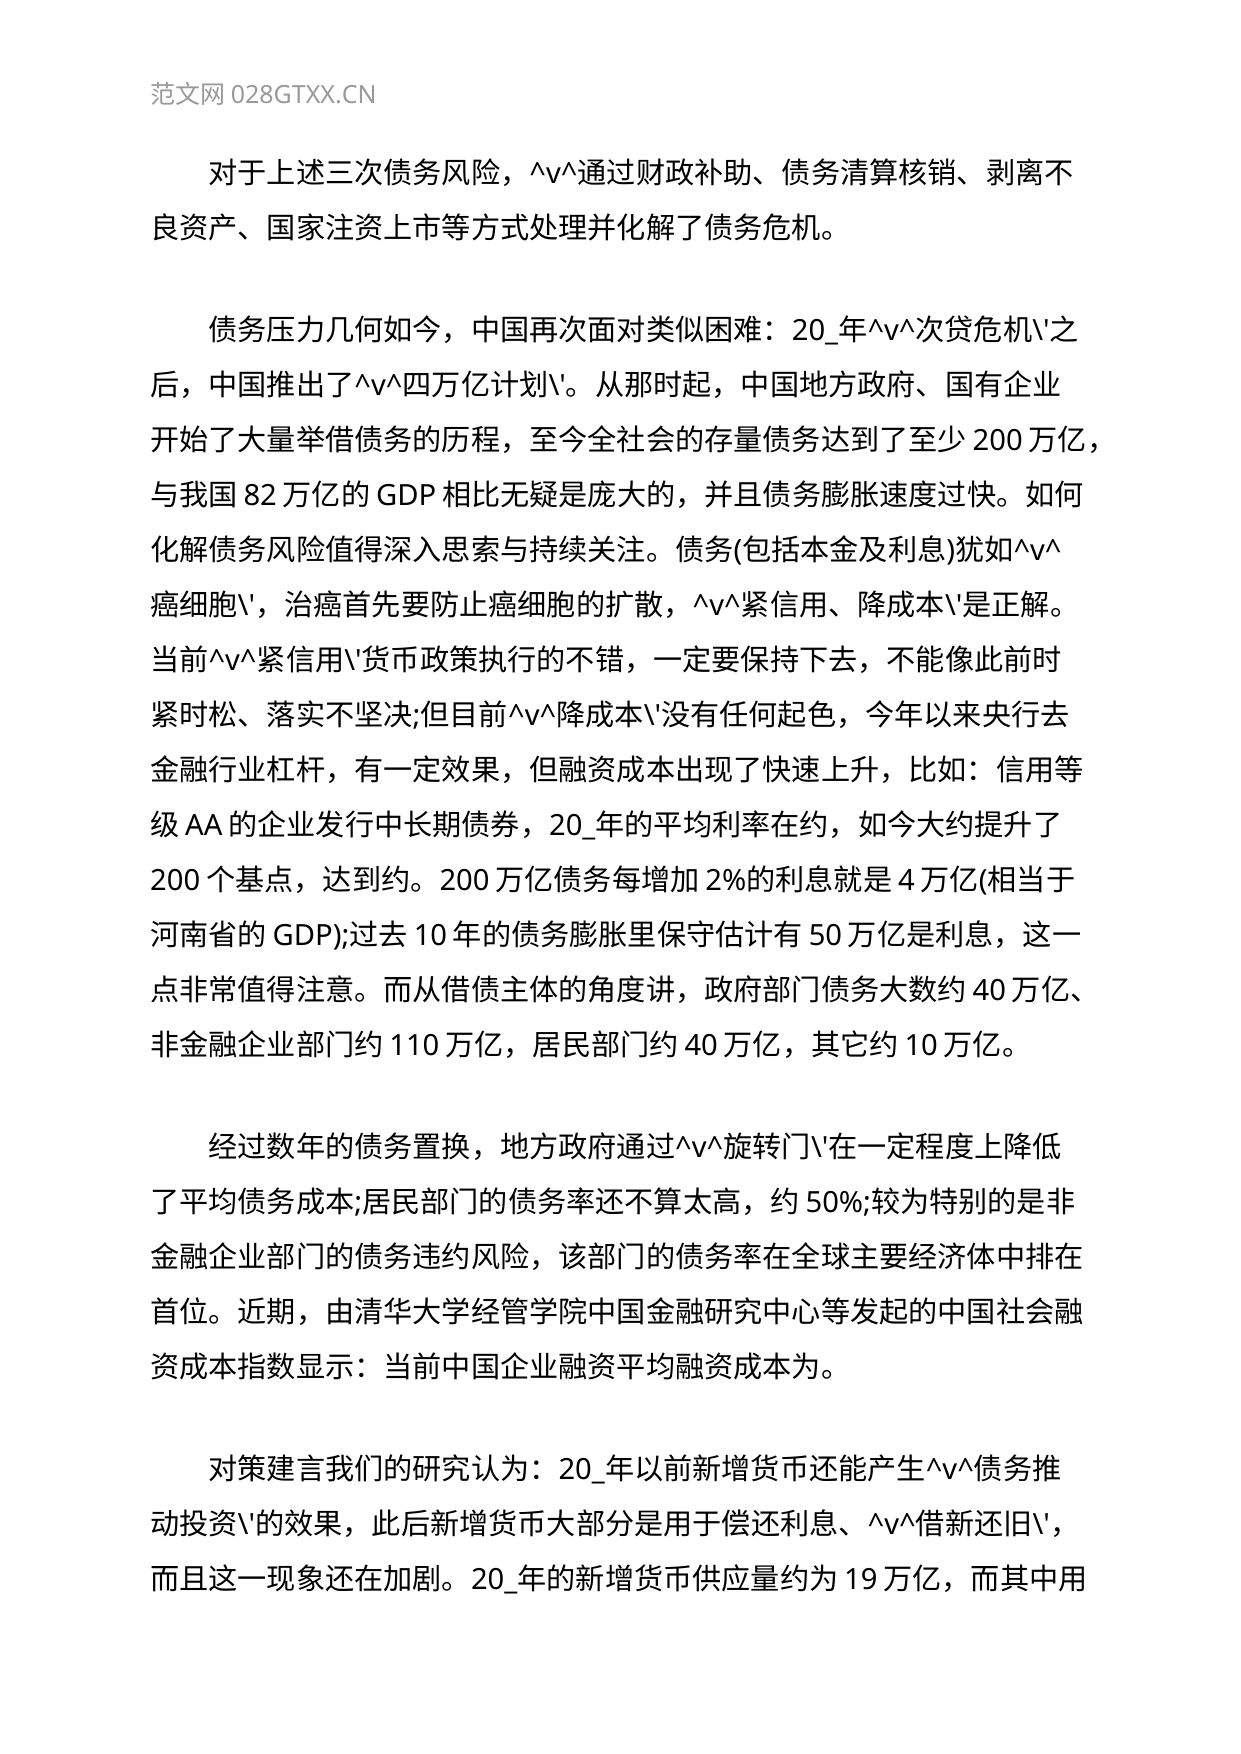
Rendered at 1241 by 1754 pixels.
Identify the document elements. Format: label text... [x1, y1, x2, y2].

text 对于上述三次债务风险，^v^通过财政补助、债务清算核销、剥离不良资产、国家注资上市等方式处理并化解了债务危机。 [150, 150, 1090, 247]
text 债务压力几何如今，中国再次面对类似困难：20_年^v^次贷危机\'之后，中国推出了^v^四万亿计划\'。从那时起，中国地方政府、国有企业开始了大量举借债务的历程，至今全社会的存量债务达到了至少200万亿，与我国82万亿的GDP相比无疑是庞大的，并且债务膨胀速度过快。如何化解债务风险值得深入思索与持续关注。债务(包括本金及利息)犹如^v^癌细胞\'，治癌首先要防止癌细胞的扩散，^v^紧信用、降成本\'是正解。当前^v^紧信用\'货币政策执行的不错，一定要保持下去，不能像此前时紧时松、落实不坚决;但目前^v^降成本\'没有任何起色，今年以来央行去金融行业杠杆，有一定效果，但融资成本出现了快速上升，比如：信用等级AA的企业发行中长期债券，20_年的平均利率在约，如今大约提升了200个基点，达到约。200万亿债务每增加2%的利息就是4万亿(相当于河南省的GDP);过去10年的债务膨胀里保守估计有50万亿是利息，这一点非常值得注意。而从借债主体的角度讲，政府部门债务大数约40万亿、非金融企业部门约110万亿，居民部门约40万亿，其它约10万亿。 [150, 307, 1090, 1064]
text 经过数年的债务置换，地方政府通过^v^旋转门\'在一定程度上降低了平均债务成本;居民部门的债务率还不算太高，约50%;较为特别的是非金融企业部门的债务违约风险，该部门的债务率在全球主要经济体中排在首位。近期，由清华大学经管学院中国金融研究中心等发起的中国社会融资成本指数显示：当前中国企业融资平均融资成本为。 [150, 1124, 1090, 1386]
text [150, 1445, 1090, 1598]
